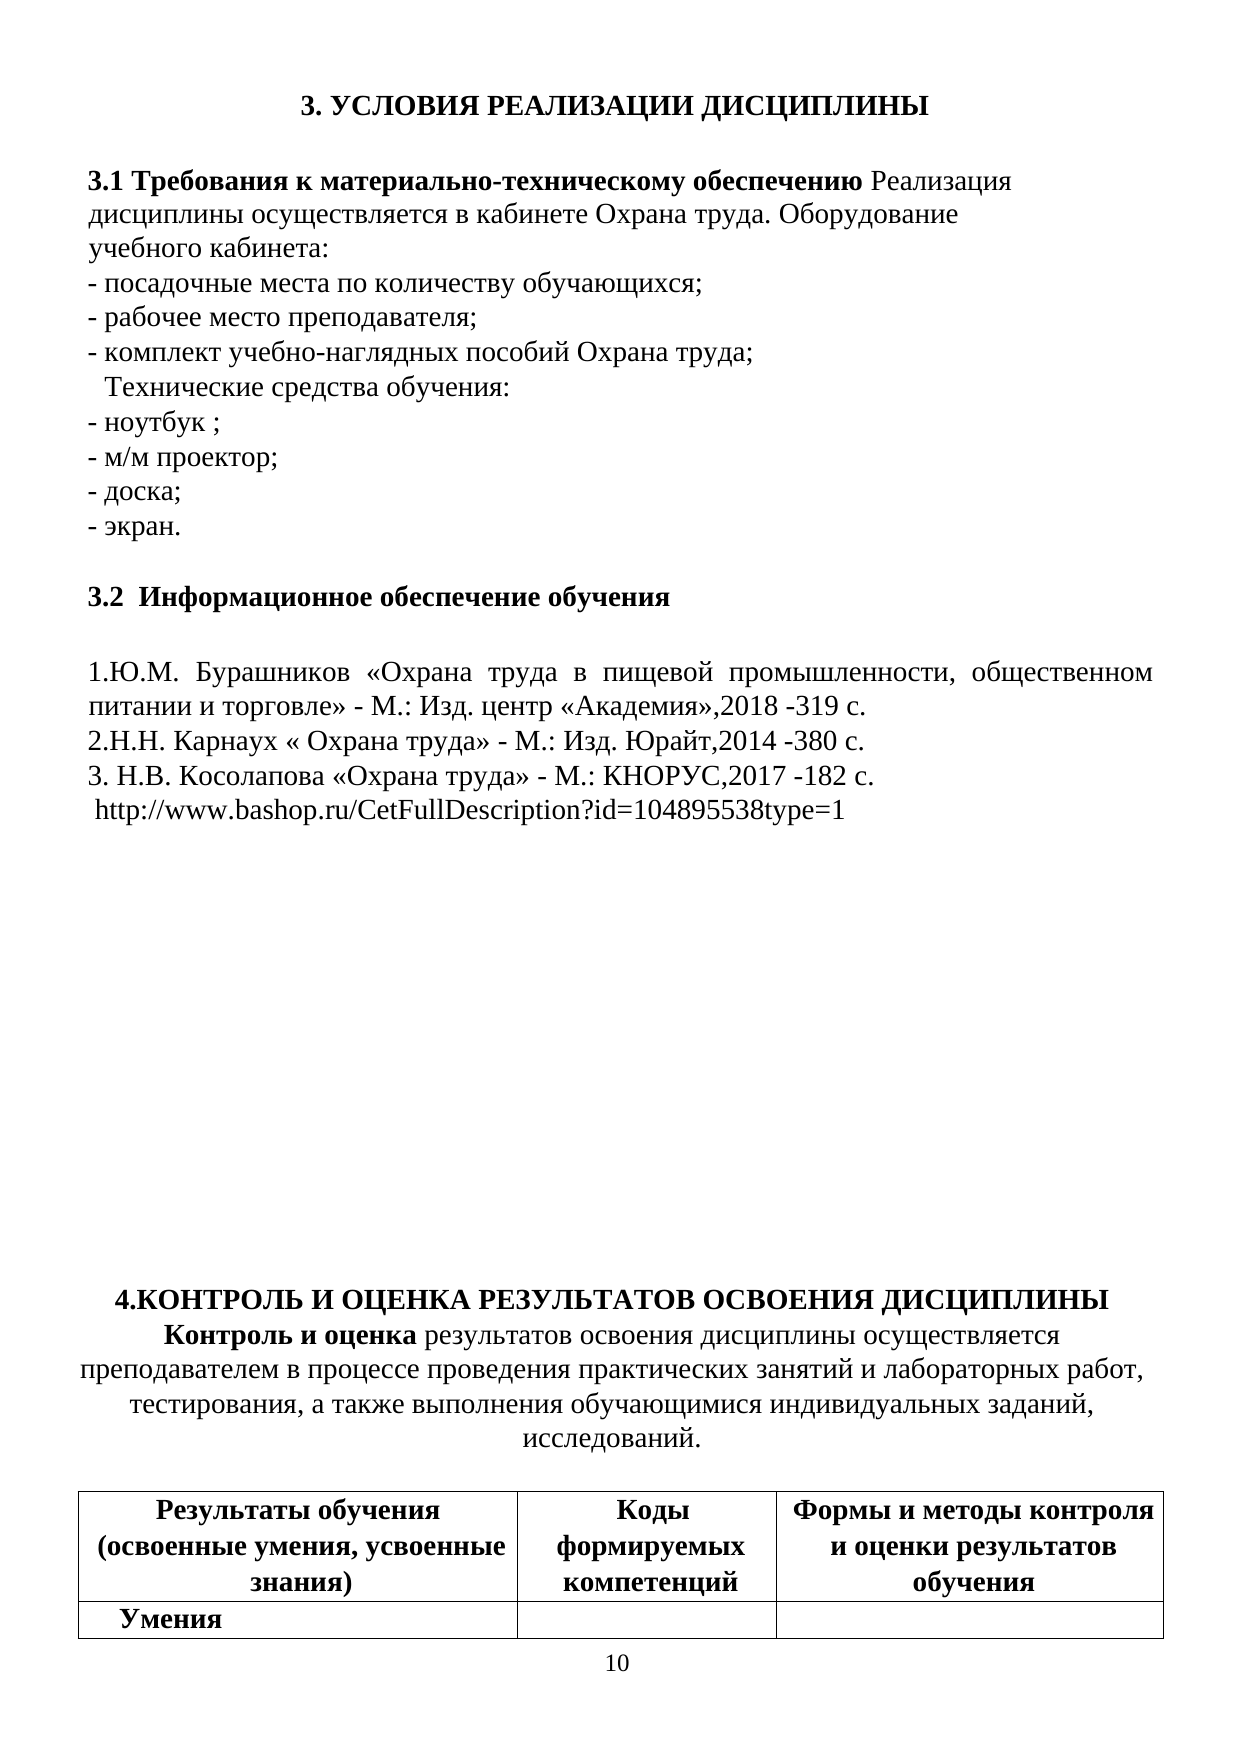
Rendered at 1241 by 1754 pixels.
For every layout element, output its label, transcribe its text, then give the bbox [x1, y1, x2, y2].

table_header Формы и методы контроля и оценки результатов обучения [777, 1492, 1163, 1601]
text 1.Ю.М. Бурашников «Охрана труда в пищевой промышленности, общественном питании и торговле» - М.: Изд. центр «Академия»,2018 -319 с. [87, 654, 1154, 722]
list рабочее место преподавателя; [87, 299, 1154, 333]
text 2.Н.Н. Карнаух « Охрана труда» - М.: Изд. Юрайт,2014 -380 с. [87, 723, 1154, 756]
list доска; [87, 473, 1154, 507]
subtitle 3.2 Информационное обеспечение обучения [87, 579, 1056, 613]
text Технические средства обучения: [104, 369, 1154, 403]
text 3.1 Требования к материально-техническому обеспечению Реализация дисциплины осуществляется в кабинете Охрана труда. Оборудование учебного кабинета: [87, 163, 1014, 264]
text 3. Н.В. Косолапова «Охрана труда» - М.: КНОРУС,2017 -182 с. [87, 758, 1154, 791]
table_cell Умения [79, 1602, 517, 1638]
text http://www.bashop.ru/CetFullDescription?id=104895538type=1 [87, 792, 1154, 826]
table_header Коды формируемых компетенций [518, 1492, 776, 1601]
table_header Результаты обучения (освоенные умения, усвоенные знания) [79, 1492, 517, 1601]
table_cell [777, 1602, 1163, 1638]
list комплект учебно-наглядных пособий Охрана труда; [87, 334, 1154, 368]
table_cell [518, 1602, 776, 1638]
list ноутбук ; [87, 404, 1154, 437]
text 4.КОНТРОЛЬ И ОЦЕНКА РЕЗУЛЬТАТОВ ОСВОЕНИЯ ДИСЦИПЛИНЫ Контроль и оценка результатов освоения дисциплины осуществляется преподавателем в процессе проведения практических занятий и лабораторных работ, тестирования, а также выполнения обучающимися индивидуальных заданий, исследований. [70, 1282, 1154, 1454]
text 3. УСЛОВИЯ РЕАЛИЗАЦИИ ДИСЦИПЛИНЫ [70, 88, 1160, 121]
list посадочные места по количеству обучающихся; [87, 265, 1154, 298]
list экран. [87, 508, 1154, 542]
list м/м проектор; [87, 439, 1154, 472]
